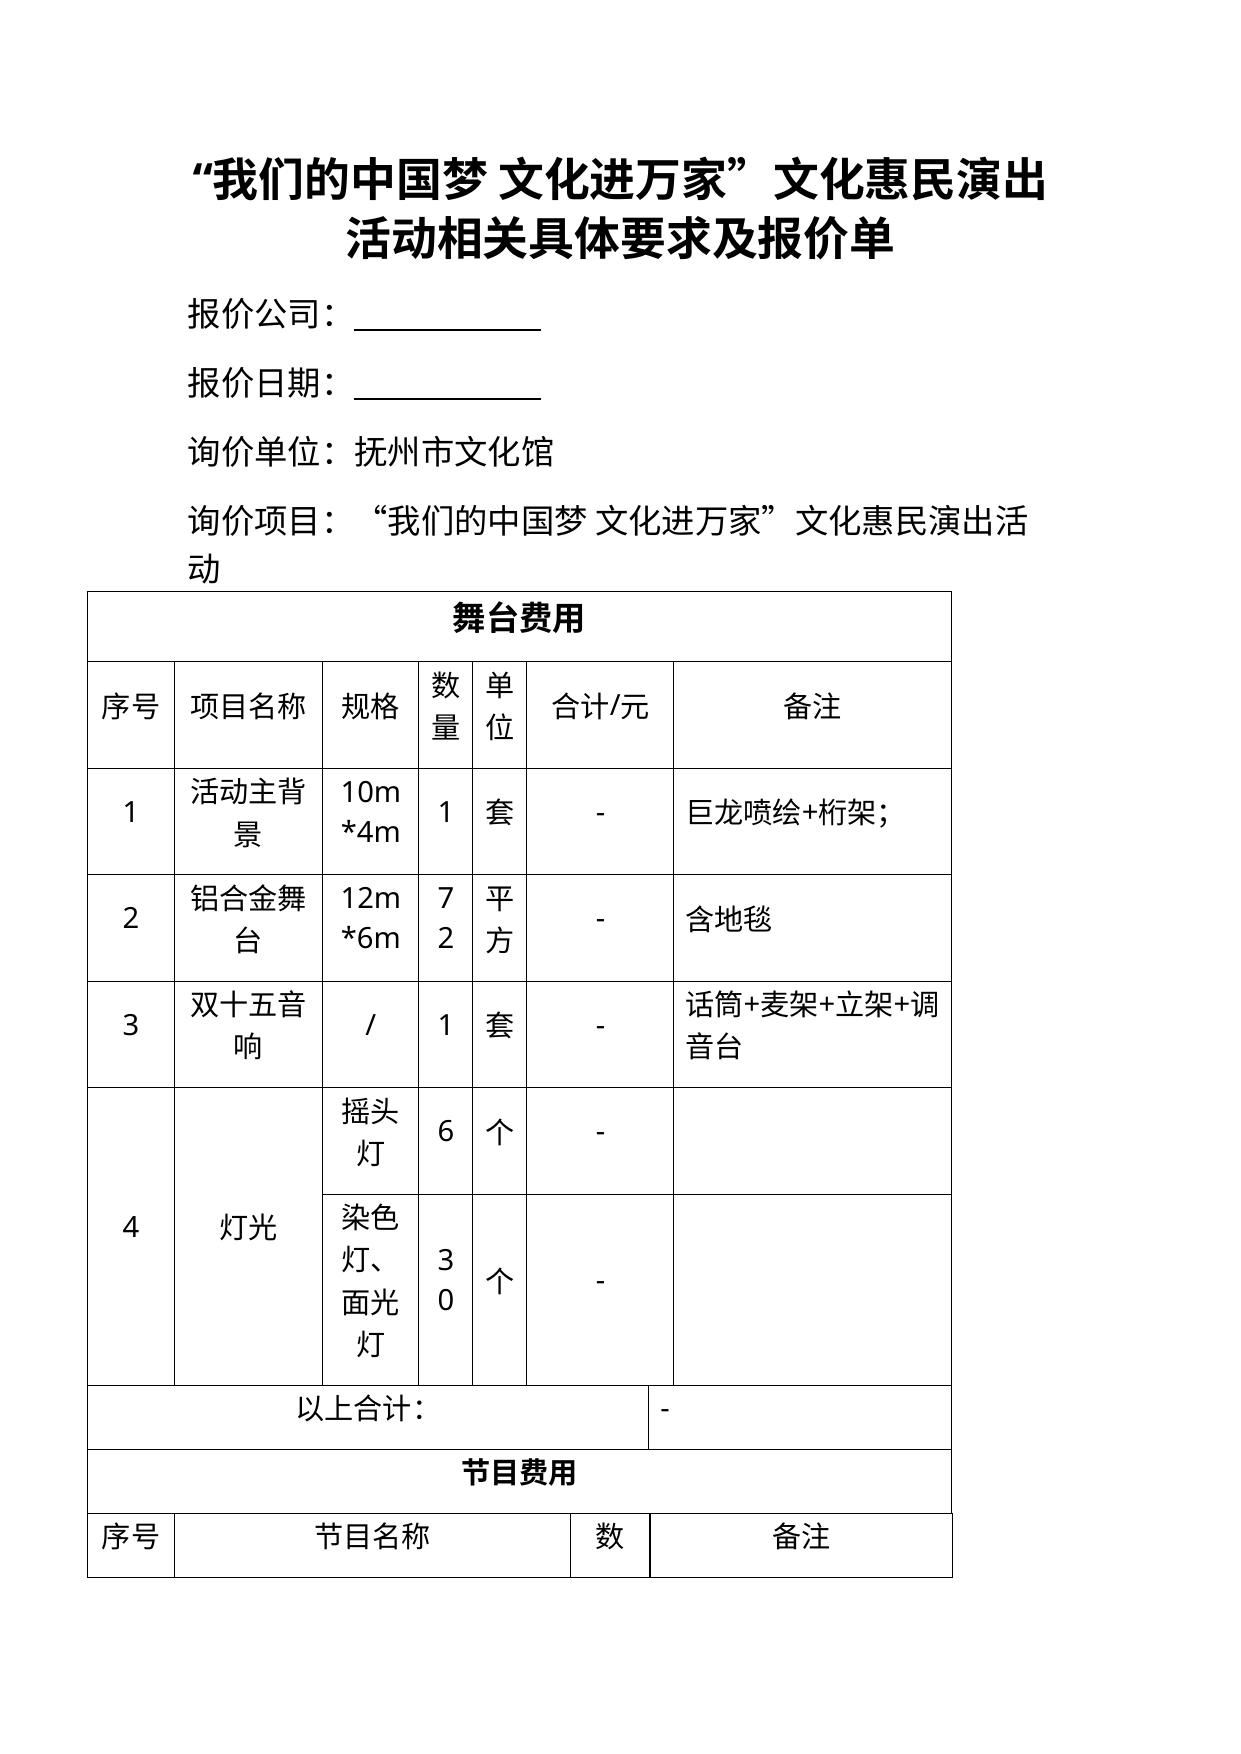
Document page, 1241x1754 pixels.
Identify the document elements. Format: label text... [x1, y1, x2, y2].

table_cell 72 [419, 875, 472, 981]
text 报价日期： [187, 357, 1053, 405]
table_cell 序号 [88, 662, 174, 768]
table_cell [674, 1195, 951, 1385]
table_cell 套 [473, 769, 526, 874]
table_cell 规格 [323, 662, 418, 768]
table_cell / [323, 982, 418, 1087]
table_cell 备注 [674, 662, 951, 768]
table_cell - [527, 1088, 673, 1194]
table_cell 10m*4m [323, 769, 418, 874]
table_cell 以上合计： [88, 1386, 648, 1449]
table_cell 话筒+麦架+立架+调音台 [674, 982, 951, 1087]
table_cell 摇头灯 [323, 1088, 418, 1194]
text 询价项目：“我们的中国梦 文化进万家”文化惠民演出活动 [187, 495, 1053, 591]
text 报价公司： [187, 287, 1053, 336]
table_cell - [527, 1195, 673, 1385]
table_cell 双十五音响 [175, 982, 322, 1087]
table_cell 个 [473, 1195, 526, 1385]
table_cell 12m*6m [323, 875, 418, 981]
table_cell 合计/元 [527, 662, 673, 768]
table_cell 4 [88, 1088, 174, 1385]
table_cell 平方 [473, 875, 526, 981]
table_cell 灯光 [175, 1088, 322, 1385]
text “我们的中国梦 文化进万家”文化惠民演出活动相关具体要求及报价单 [187, 150, 1053, 267]
table_cell - [527, 982, 673, 1087]
table_cell 节目名称 [175, 1514, 570, 1577]
table_cell 1 [419, 769, 472, 874]
table_cell 30 [419, 1195, 472, 1385]
table_cell 含地毯 [674, 875, 951, 981]
table_cell 2 [88, 875, 174, 981]
table_cell 1 [88, 769, 174, 874]
table_cell 巨龙喷绘+桁架； [674, 769, 951, 874]
table_cell - [527, 875, 673, 981]
table_cell 3 [88, 982, 174, 1087]
table_cell 活动主背景 [175, 769, 322, 874]
table_cell 铝合金舞台 [175, 875, 322, 981]
table_cell 序号 [88, 1514, 174, 1577]
table_cell 项目名称 [175, 662, 322, 768]
table_cell 套 [473, 982, 526, 1087]
table_cell [674, 1088, 951, 1194]
table_cell 数量 [571, 1514, 649, 1577]
table_cell 染色灯、面光灯 [323, 1195, 418, 1385]
table_cell 备注 [651, 1514, 952, 1577]
table_cell 1 [419, 982, 472, 1087]
text 询价单位：抚州市文化馆 [187, 426, 1053, 474]
table_cell 6 [419, 1088, 472, 1194]
table_header 舞台费用 [88, 592, 951, 661]
table_cell 数量 [419, 662, 472, 768]
table_cell - [527, 769, 673, 874]
table_cell 个 [473, 1088, 526, 1194]
table_cell 单位 [473, 662, 526, 768]
table_cell 节目费用 [88, 1450, 951, 1513]
table_cell - [649, 1386, 951, 1449]
